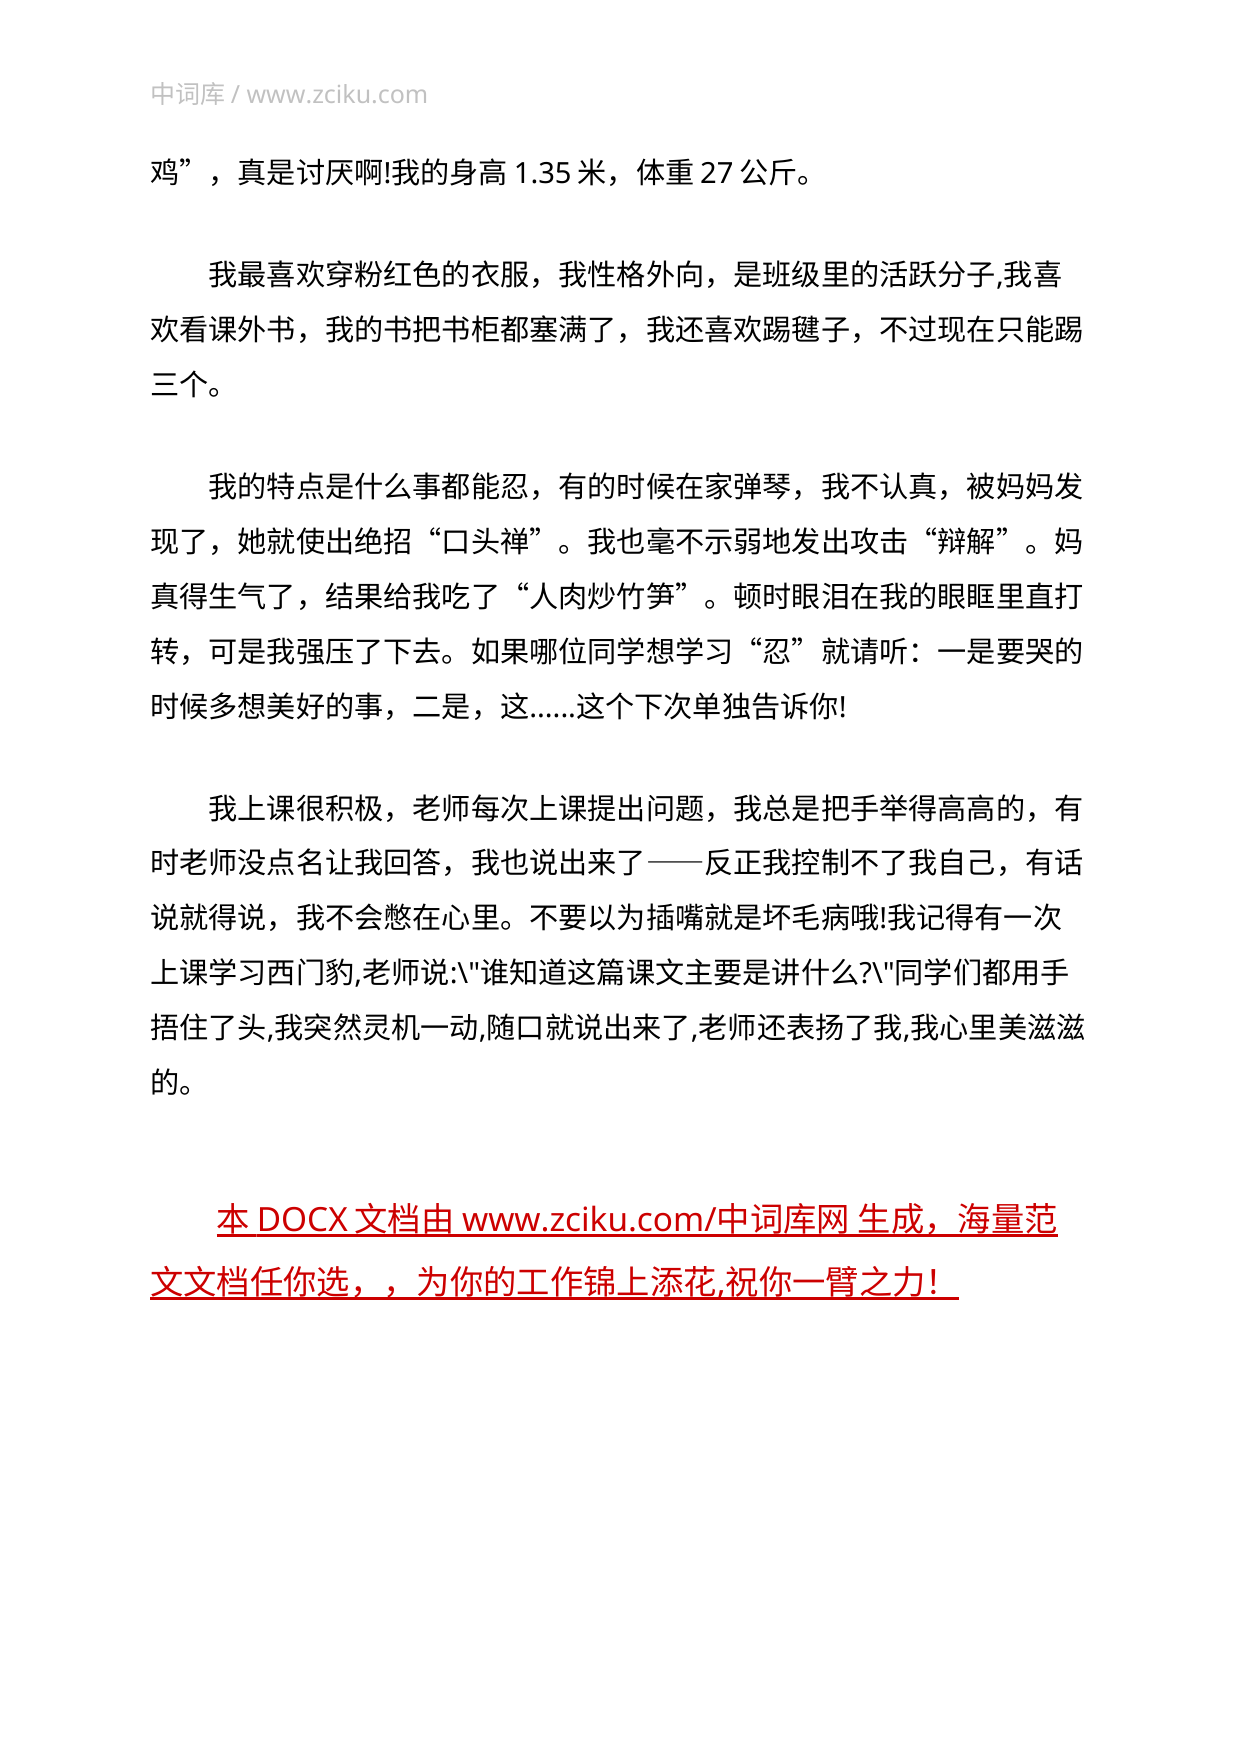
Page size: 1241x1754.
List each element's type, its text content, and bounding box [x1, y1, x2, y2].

text 我上课很积极，老师每次上课提出问题，我总是把手举得高高的，有时老师没点名让我回答，我也说出来了——反正我控制不了我自己，有话说就得说，我不会憋在心里。不要以为插嘴就是坏毛病哦!我记得有一次上课学习西门豹,老师说:\"谁知道这篇课文主要是讲什么?\"同学们都用手捂住了头,我突然灵机一动,随口就说出来了,老师还表扬了我,我心里美滋滋的。 [150, 785, 1090, 1102]
text 我最喜欢穿粉红色的衣服，我性格外向，是班级里的活跃分子,我喜欢看课外书，我的书把书柜都塞满了，我还喜欢踢毽子，不过现在只能踢三个。 [150, 252, 1090, 404]
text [150, 150, 1090, 192]
text 我的特点是什么事都能忍，有的时候在家弹琴，我不认真，被妈妈发现了，她就使出绝招“口头禅”。我也毫不示弱地发出攻击“辩解”。妈真得生气了，结果给我吃了“人肉炒竹笋”。顿时眼泪在我的眼眶里直打转，可是我强压了下去。如果哪位同学想学习“忍”就请听：一是要哭的时候多想美好的事，二是，这......这个下次单独告诉你! [150, 464, 1090, 726]
text 本DOCX文档由 www.zciku.com/中词库网 生成，海量范文文档任你选，，为你的工作锦上添花,祝你一臂之力！ [150, 1193, 1090, 1304]
